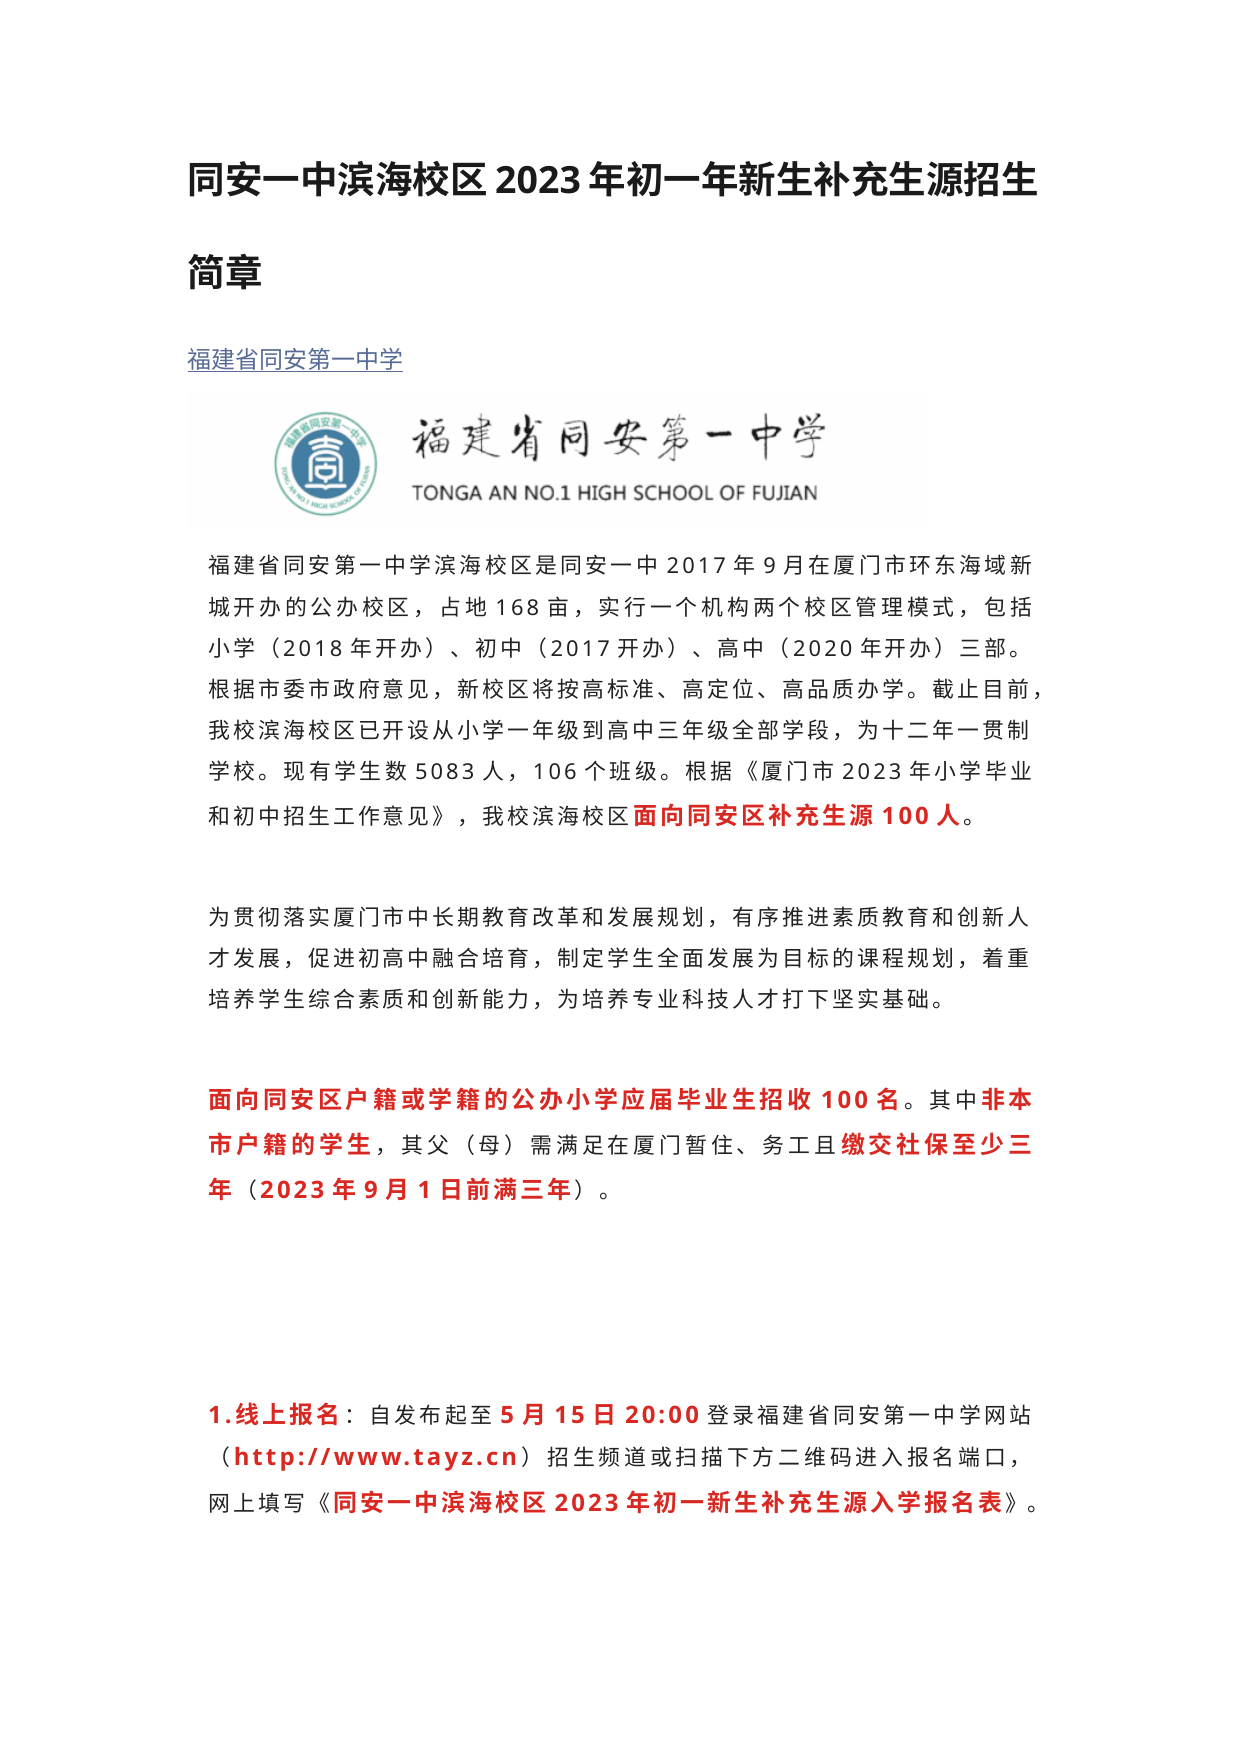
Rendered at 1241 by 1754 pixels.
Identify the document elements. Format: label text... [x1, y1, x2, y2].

picture [187, 392, 922, 528]
text 福建省同安第一中学滨海校区是同安一中2017年9月在厦门市环东海域新城开办的公办校区，占地168亩，实行一个机构两个校区管理模式，包括小学（2018年开办）、初中（2017开办）、高中（2020年开办）三部。根据市委市政府意见，新校区将按高标准、高定位、高品质办学。截止目前，我校滨海校区已开设从小学一年级到高中三年级全部学段，为十二年一贯制学校。现有学生数5083人，106个班级。根据《厦门市2023年小学毕业和初中招生工作意见》，我校滨海校区面向同安区补充生源100人。 [208, 548, 1032, 831]
text 面向同安区户籍或学籍的公办小学应届毕业生招收100名。其中非本市户籍的学生，其父（母）需满足在厦门暂住、务工且缴交社保至少三年（2023年9月1日前满三年）。 [208, 1081, 1032, 1206]
text 1.线上报名：自发布起至5月15日20:00登录福建省同安第一中学网站（http://www.tayz.cn）招生频道或扫描下方二维码进入报名端口，网上填写《同安一中滨海校区2023年初一新生补充生源入学报名表》。 [208, 1396, 1032, 1518]
text 为贯彻落实厦门市中长期教育改革和发展规划，有序推进素质教育和创新人才发展，促进初高中融合培育，制定学生全面发展为目标的课程规划，着重培养学生综合素质和创新能力，为培养专业科技人才打下坚实基础。 [208, 899, 1032, 1013]
text 福建省同安第一中学 [187, 341, 1053, 376]
subtitle 同安一中滨海校区2023年初一年新生补充生源招生简章 [187, 150, 1053, 297]
